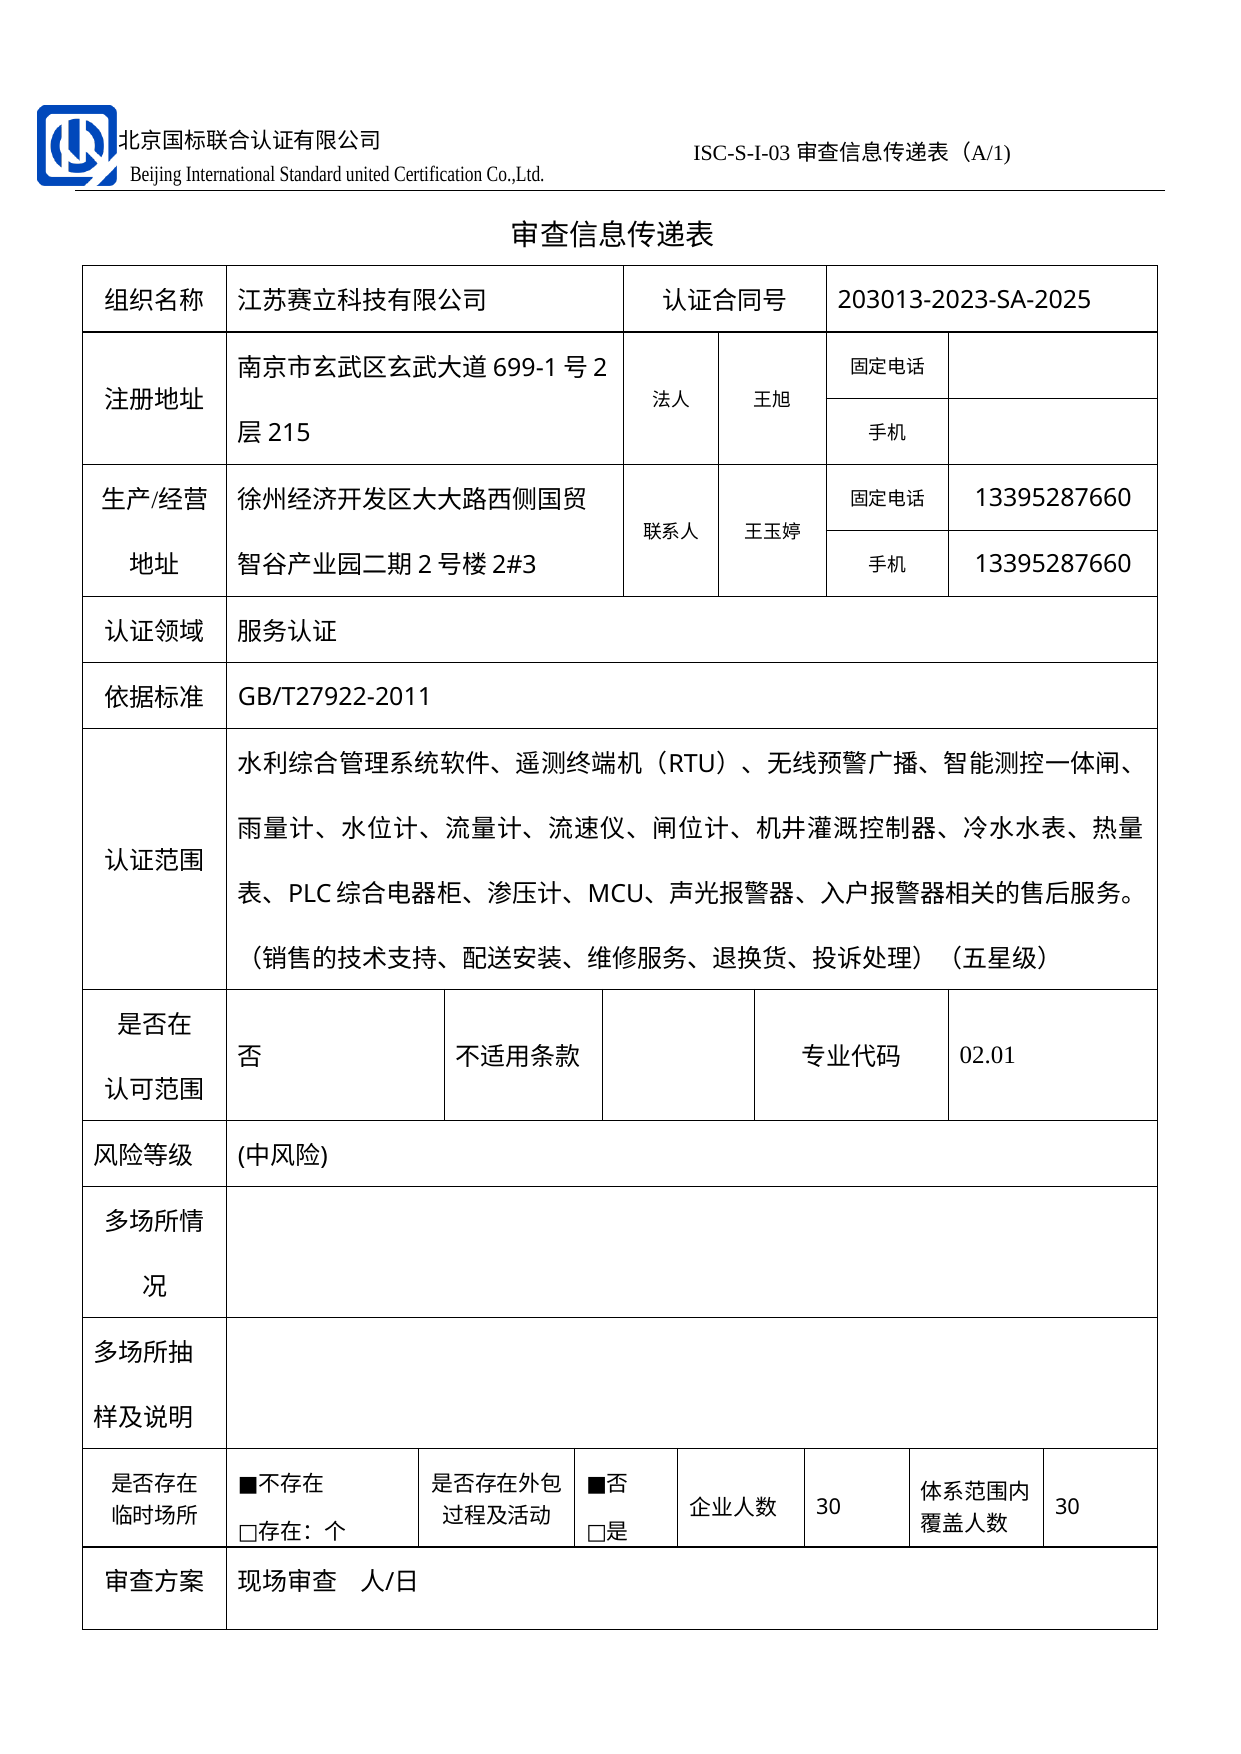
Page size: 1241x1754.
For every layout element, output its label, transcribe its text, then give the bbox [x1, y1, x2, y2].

table_cell 专业代码 [755, 990, 948, 1120]
text 审查信息传递表 [75, 200, 1165, 265]
table_cell 多场所情况 [83, 1187, 226, 1317]
table_header 江苏赛立科技有限公司 [227, 266, 623, 331]
table_header 203013-2023-SA-2025 [827, 266, 1157, 331]
table_cell 手机 [827, 531, 948, 596]
table_cell 是否存在 临时场所 [83, 1449, 226, 1546]
table_cell 体系范围内覆盖人数 [910, 1449, 1043, 1546]
table_cell 固定电话 [827, 465, 948, 529]
table_cell 多场所抽 样及说明 [83, 1318, 226, 1448]
table_cell [603, 990, 754, 1120]
table_cell 是否存在外包 过程及活动 [419, 1449, 574, 1546]
table_cell 02.01 [949, 990, 1157, 1120]
table_cell (中风险) [227, 1121, 1157, 1186]
table_cell ■否 □是 [575, 1449, 677, 1546]
table_cell 徐州经济开发区大大路西侧国贸智谷产业园二期2号楼2#3 [227, 465, 623, 596]
table_cell [227, 1187, 1157, 1317]
table_cell 认证范围 [83, 729, 226, 989]
table_cell 手机 [827, 399, 948, 463]
table_cell 法人 [624, 333, 718, 463]
table_cell 是否在 认可范围 [83, 990, 226, 1120]
picture [37, 105, 117, 186]
table_cell 否 [227, 990, 444, 1120]
table_cell 王旭 [719, 333, 826, 463]
table_cell GB/T27922-2011 [227, 663, 1157, 728]
table_cell 企业人数 [678, 1449, 804, 1546]
table_cell 王玉婷 [719, 465, 826, 596]
table_cell 认证领域 [83, 597, 226, 662]
table_cell [227, 1318, 1157, 1448]
table_cell 风险等级 [83, 1121, 226, 1186]
table_cell 不适用条款 [445, 990, 602, 1120]
table_cell 联系人 [624, 465, 718, 596]
table_cell 13395287660 [949, 465, 1157, 529]
table_header 组织名称 [83, 266, 226, 331]
table_cell 30 [1044, 1449, 1157, 1546]
table_header 认证合同号 [624, 266, 826, 331]
table_cell 固定电话 [827, 333, 948, 397]
table_cell 13395287660 [949, 531, 1157, 596]
table_cell 生产/经营地址 [83, 465, 226, 596]
table_cell [949, 399, 1157, 463]
table_cell 注册地址 [83, 333, 226, 463]
table_cell 审查方案实施情况 [83, 1548, 226, 1629]
table_cell [949, 333, 1157, 397]
table_cell 水利综合管理系统软件、遥测终端机（RTU）、无线预警广播、智能测控一体闸、雨量计、水位计、流量计、流速仪、闸位计、机井灌溉控制器、冷水水表、热量表、PLC综合电器柜、渗压计、MCU、声光报警器、入户报警器相关的售后服务。（销售的技术支持、配送安装、维修服务、退换货、投诉处理）（五星级） [227, 729, 1157, 989]
table_cell 服务认证 [227, 597, 1157, 662]
table_cell 南京市玄武区玄武大道699-1号2层215 [227, 333, 623, 463]
table_cell 依据标准 [83, 663, 226, 728]
table_cell 30 [805, 1449, 909, 1546]
table_cell ■不存在 □存在：个 [227, 1449, 418, 1546]
